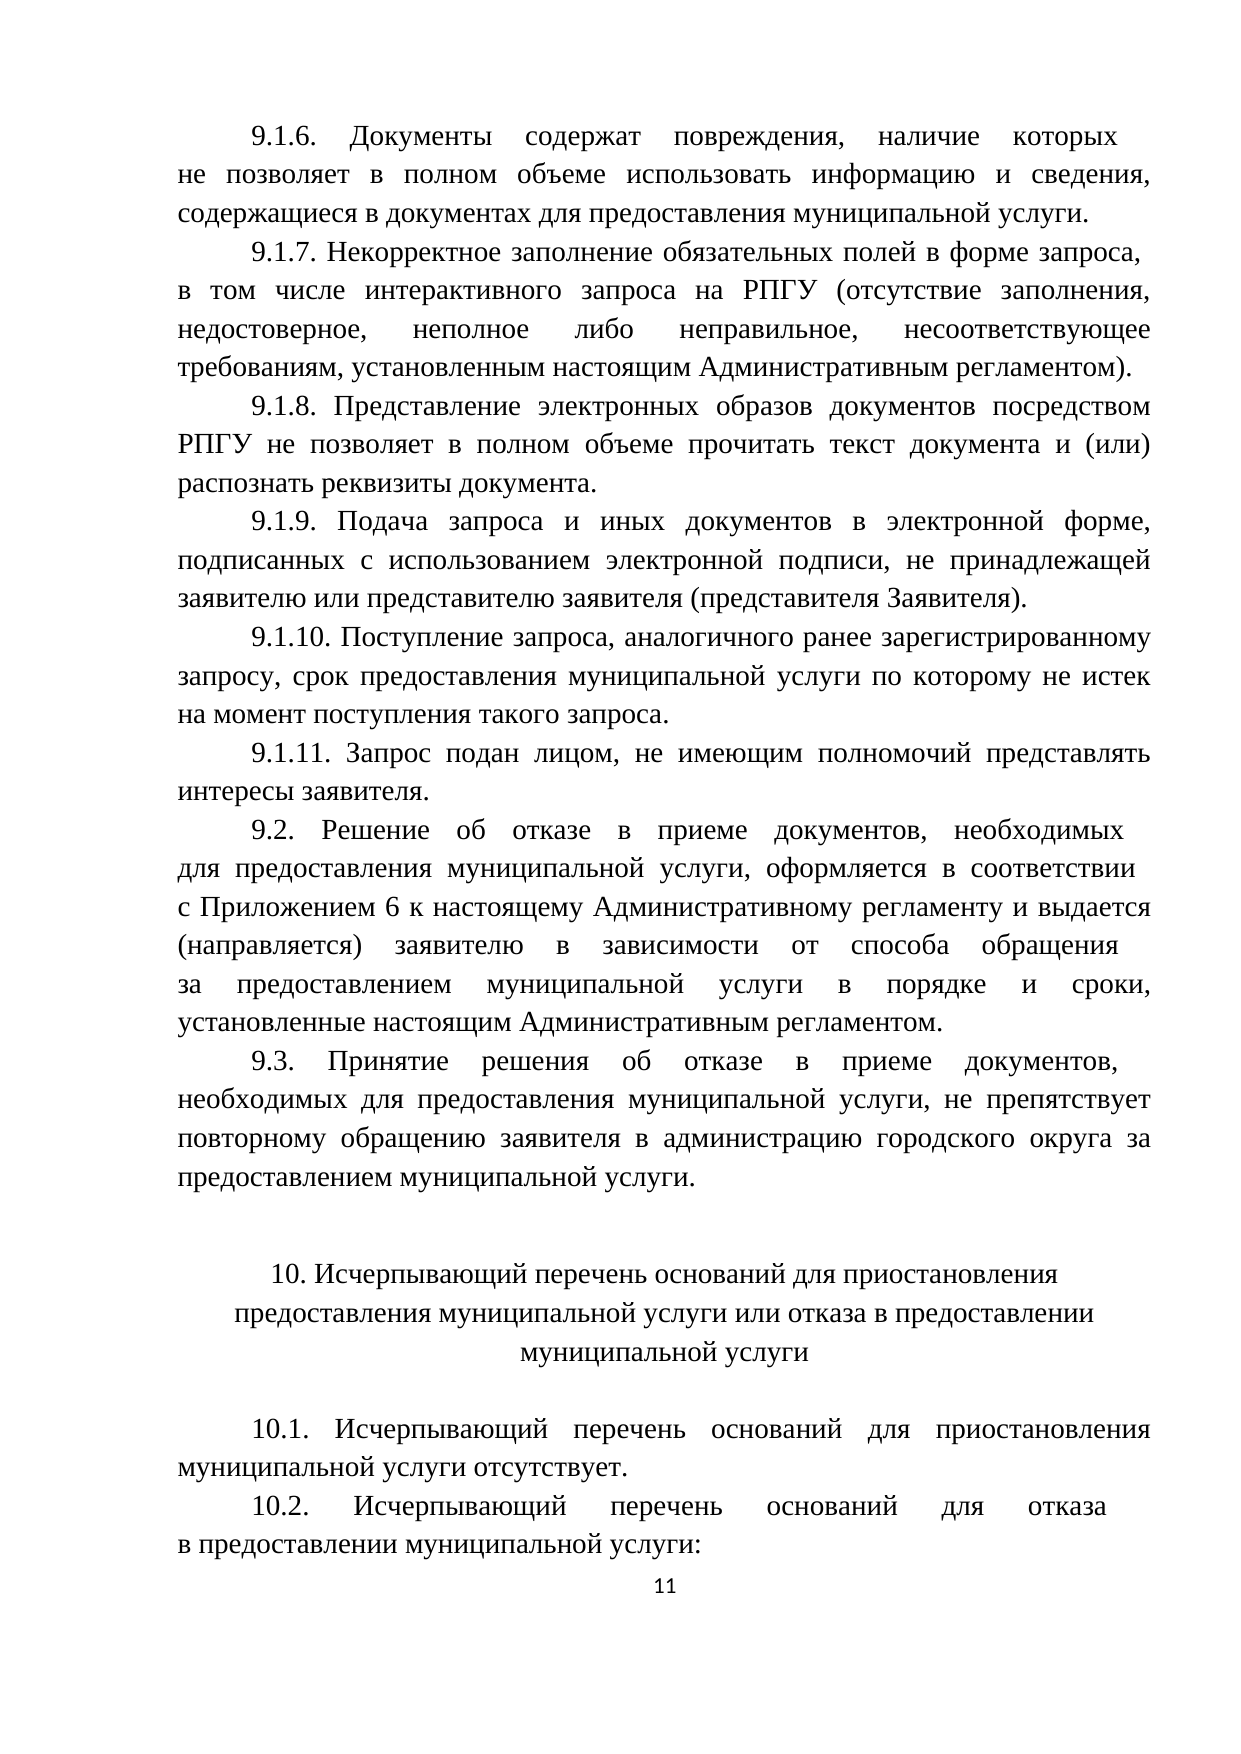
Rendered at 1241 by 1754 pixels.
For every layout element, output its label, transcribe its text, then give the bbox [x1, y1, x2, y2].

list 9.3. Принятие решения об отказе в приеме документов, необходимых для предоставления муниципальной услуги, не препятствует повторному обращению заявителя в администрацию городского округа за предоставлением муниципальной услуги. [177, 1043, 1152, 1192]
list 9.1.9. Подача запроса и иных документов в электронной форме, подписанных с использованием электронной подписи, не принадлежащей заявителю или представителю заявителя (представителя Заявителя). [177, 503, 1152, 614]
list 9.1.10. Поступление запроса, аналогичного ранее зарегистрированному запросу, срок предоставления муниципальной услуги по которому не истек на момент поступления такого запроса. [177, 619, 1152, 730]
list 9.1.11. Запрос подан лицом, не имеющим полномочий представлять интересы заявителя. [177, 735, 1152, 807]
list 10.2. Исчерпывающий перечень оснований для отказа в предоставлении муниципальной услуги: [177, 1488, 1152, 1560]
list 9.1.8. Представление электронных образов документов посредством РПГУ не позволяет в полном объеме прочитать текст документа и (или) распознать реквизиты документа. [177, 388, 1152, 498]
subtitle 10. Исчерпывающий перечень оснований для приостановления предоставления муниципальной услуги или отказа в предоставлении муниципальной услуги [177, 1257, 1152, 1367]
list 9.1.7. Некорректное заполнение обязательных полей в форме запроса, в том числе интерактивного запроса на РПГУ (отсутствие заполнения, недостоверное, неполное либо неправильное, несоответствующее требованиям, установленным настоящим Административным регламентом). [177, 234, 1152, 383]
list 9.1.6. Документы содержат повреждения, наличие которых не позволяет в полном объеме использовать информацию и сведения, содержащиеся в документах для предоставления муниципальной услуги. [177, 118, 1152, 229]
list 10.1. Исчерпывающий перечень оснований для приостановления муниципальной услуги отсутствует. [177, 1411, 1152, 1483]
list 9.2. Решение об отказе в приеме документов, необходимых для предоставления муниципальной услуги, оформляется в соответствии с Приложением 6 к настоящему Административному регламенту и выдается (направляется) заявителю в зависимости от способа обращения за предоставлением муниципальной услуги в порядке и сроки, установленные настоящим Административным регламентом. [177, 812, 1152, 1038]
